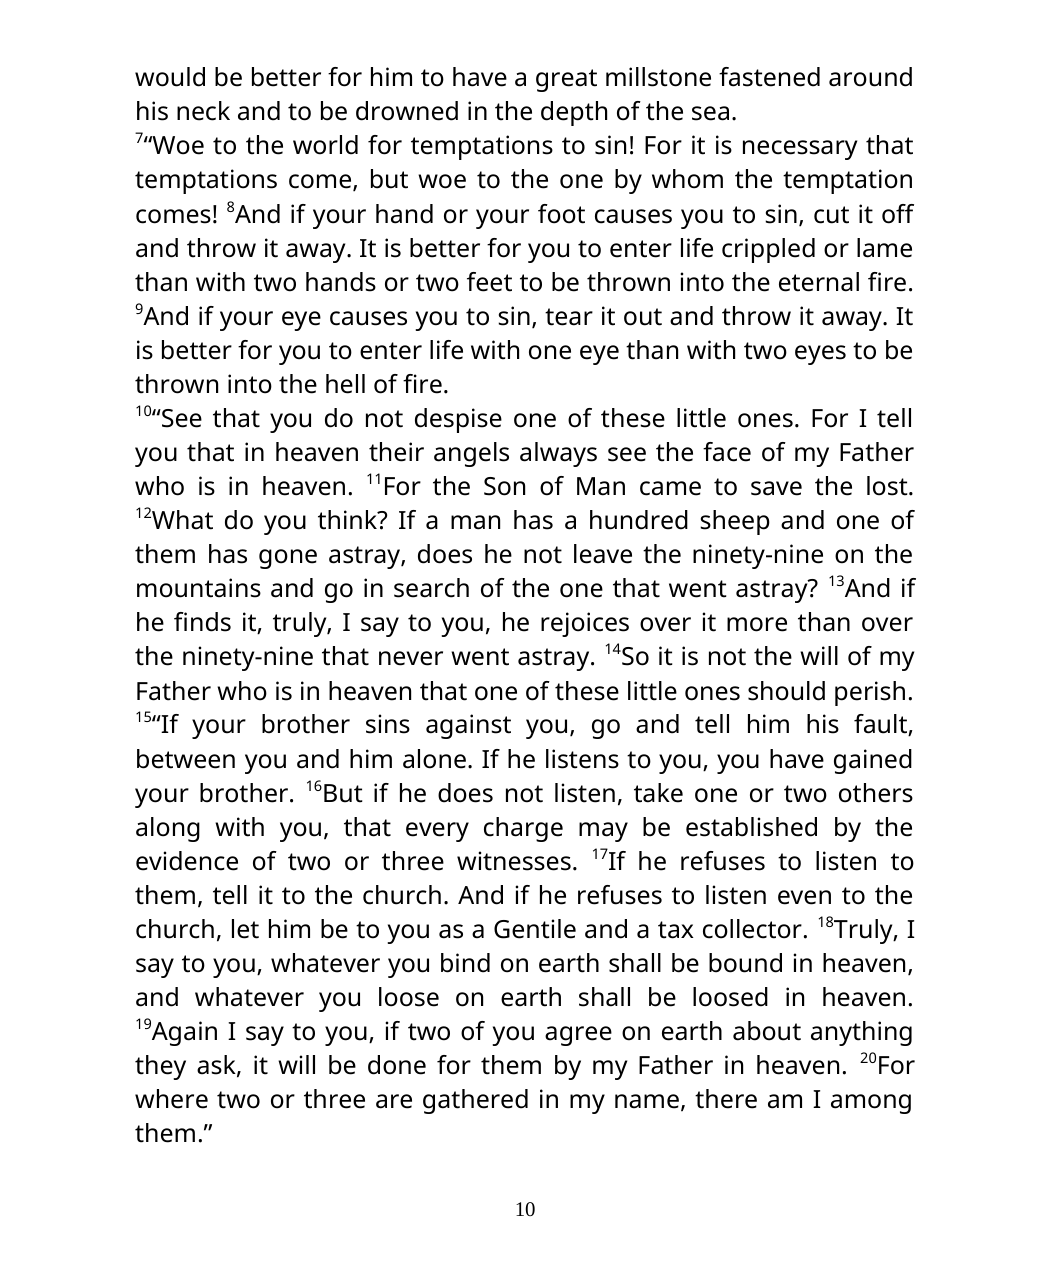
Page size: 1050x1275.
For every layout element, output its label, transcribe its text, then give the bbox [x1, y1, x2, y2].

text 7“Woe to the world for temptations to sin! For it is necessary that temptations come, but woe to the one by whom the temptation comes! 8And if your hand or your foot causes you to sin, cut it off and throw it away. It is better for you to enter life crippled or lame than with two hands or two feet to be thrown into the eternal fire. 9And if your eye causes you to sin, tear it out and throw it away. It is better for you to enter life with one eye than with two eyes to be thrown into the hell of fire. [135, 128, 915, 401]
text 15“If your brother sins against you, go and tell him his fault, between you and him alone. If he listens to you, you have gained your brother. 16But if he does not listen, take one or two others along with you, that every charge may be established by the evidence of two or three witnesses. 17If he refuses to listen to them, tell it to the church. And if he refuses to listen even to the church, let him be to you as a Gentile and a tax collector. 18Truly, I say to you, whatever you bind on earth shall be bound in heaven, and whatever you loose on earth shall be loosed in heaven. 19Again I say to you, if two of you agree on earth about anything they ask, it will be done for them by my Father in heaven. 20For where two or three are gathered in my name, there am I among them.” [135, 707, 915, 1150]
text 10“See that you do not despise one of these little ones. For I tell you that in heaven their angels always see the face of my Father who is in heaven. 11For the Son of Man came to save the lost. 12What do you think? If a man has a hundred sheep and one of them has gone astray, does he not leave the ninety-nine on the mountains and go in search of the one that went astray? 13And if he finds it, truly, I say to you, he rejoices over it more than over the ninety-nine that never went astray. 14So it is not the will of my Father who is in heaven that one of these little ones should perish. [135, 401, 915, 707]
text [135, 60, 915, 128]
